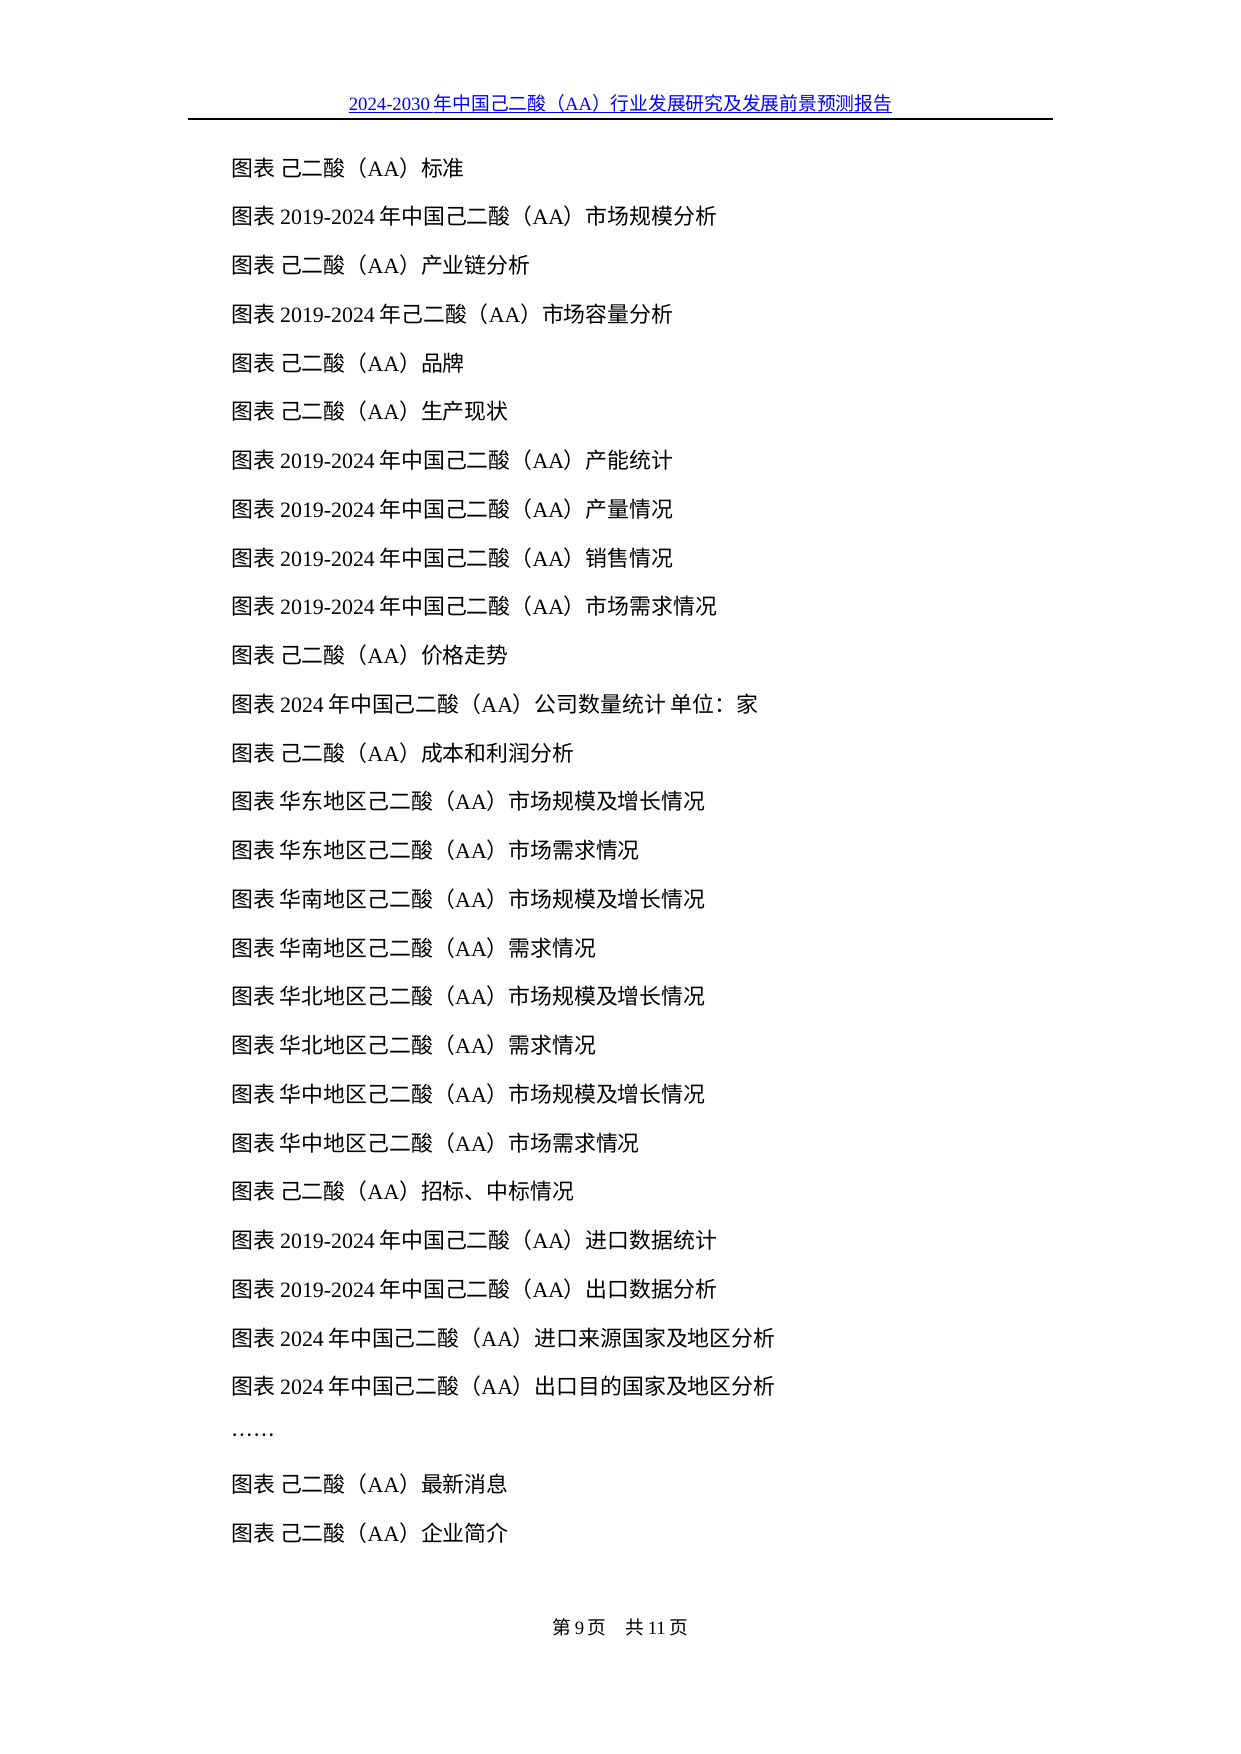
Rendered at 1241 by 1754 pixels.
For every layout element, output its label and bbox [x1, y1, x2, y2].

text [187, 150, 1053, 1548]
